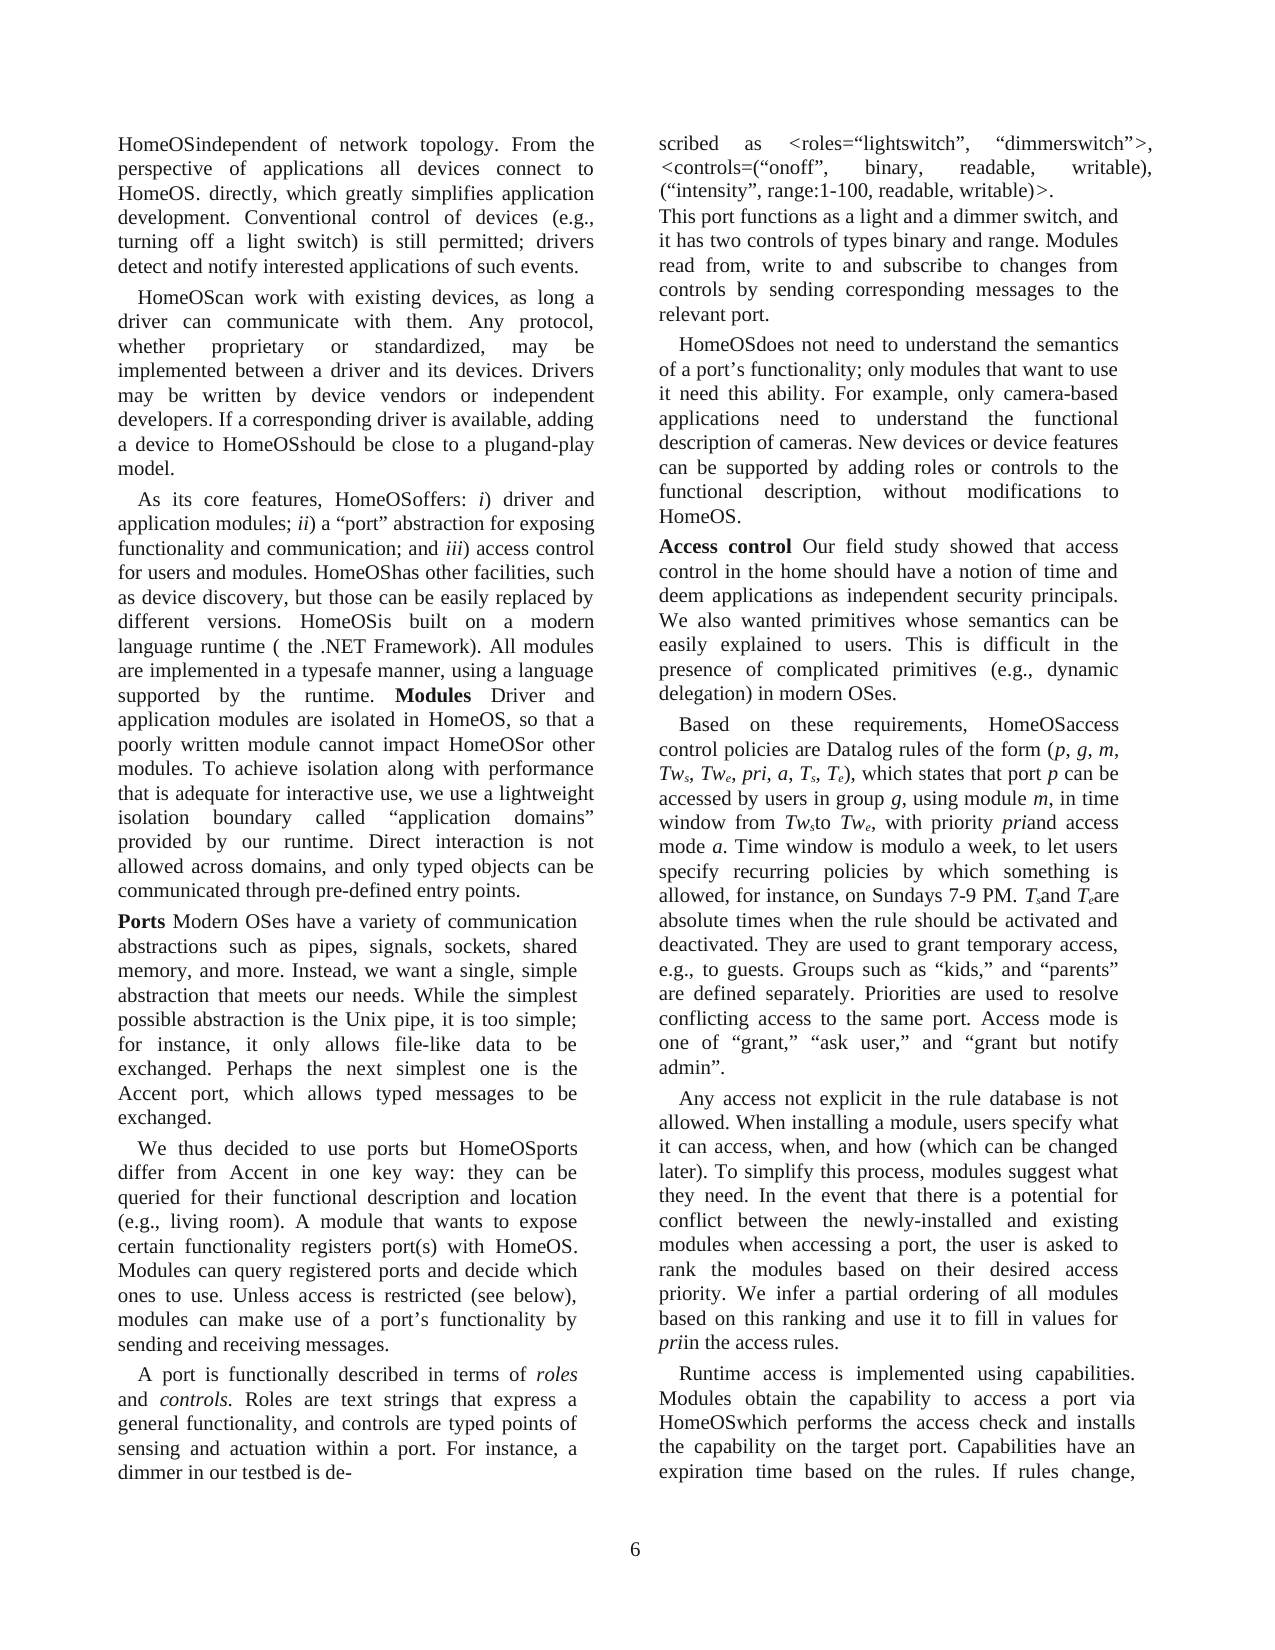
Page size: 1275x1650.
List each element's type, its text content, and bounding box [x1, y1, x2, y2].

text Any access not explicit in the rule database is not allowed. When installing a module, users specify what it can access, when, and how (which can be changed later). To simplify this process, modules suggest what they need. In the event that there is a potential for conflict between the newly-installed and existing modules when accessing a port, the user is asked to rank the modules based on their desired access priority. We infer a partial ordering of all modules based on this ranking and use it to fill in values for priin the access rules. [659, 1085, 1119, 1354]
text Ports Modern OSes have a variety of communication abstractions such as pipes, signals, sockets, shared memory, and more. Instead, we want a single, simple abstraction that meets our needs. While the simplest possible abstraction is the Unix pipe, it is too simple; for instance, it only allows file-like data to be exchanged. Perhaps the next simplest one is the Accent port, which allows typed messages to be exchanged. [118, 909, 578, 1129]
text A port is functionally described in terms of roles and controls. Roles are text strings that express a general functionality, and controls are typed points of sensing and actuation within a port. For instance, a dimmer in our testbed is de- [118, 1362, 578, 1484]
text scribed as <roles=“lightswitch”, “dimmerswitch”>, <controls=(“onoff”, binary, readable, writable), (“intensity”, range:1-100, readable, writable)>. [659, 132, 1153, 202]
text Access control Our field study showed that access control in the home should have a notion of time and deem applications as independent security principals. We also wanted primitives whose semantics can be easily explained to users. This is difficult in the presence of complicated primitives (e.g., dynamic delegation) in modern OSes. [659, 534, 1119, 705]
text HomeOSdoes not need to understand the semantics of a port’s functionality; only modules that want to use it need this ability. For example, only camera-based applications need to understand the functional description of cameras. New devices or device features can be supported by adding roles or controls to the functional description, without modifications to HomeOS. [659, 332, 1119, 528]
text This port functions as a light and a dimmer switch, and it has two controls of types binary and range. Modules read from, write to and subscribe to changes from controls by sending corresponding messages to the relevant port. [659, 204, 1119, 326]
text HomeOScan work with existing devices, as long a driver can communicate with them. Any protocol, whether proprietary or standardized, may be implemented between a driver and its devices. Drivers may be written by device vendors or independent developers. If a corresponding driver is available, adding a device to HomeOSshould be close to a plugand-play model. [118, 285, 595, 480]
text As its core features, HomeOSoffers: i) driver and application modules; ii) a “port” abstraction for exposing functionality and communication; and iii) access control for users and modules. HomeOShas other facilities, such as device discovery, but those can be easily replaced by different versions. HomeOSis built on a modern language runtime ( the .NET Framework). All modules are implemented in a typesafe manner, using a language supported by the runtime. Modules Driver and application modules are isolated in HomeOS, so that a poorly written module cannot impact HomeOSor other modules. To achieve isolation along with performance that is adequate for interactive use, we use a lightweight isolation boundary called “application domains” provided by our runtime. Direct interaction is not allowed across domains, and only typed objects can be communicated through pre-defined entry points. [118, 487, 595, 902]
text We thus decided to use ports but HomeOSports differ from Accent in one key way: they can be queried for their functional description and location (e.g., living room). A module that wants to expose certain functionality registers port(s) with HomeOS. Modules can query registered ports and decide which ones to use. Unless access is restricted (see below), modules can make use of a port’s functionality by sending and receiving messages. [118, 1136, 578, 1356]
text Based on these requirements, HomeOSaccess control policies are Datalog rules of the form (p, g, m, Tws, Twe, pri, a, Ts, Te), which states that port p can be accessed by users in group g, using module m, in time window from Twsto Twe, with priority priand access mode a. Time window is modulo a week, to let users specify recurring policies by which something is allowed, for instance, on Sundays 7-9 PM. Tsand Teare absolute times when the rule should be activated and deactivated. They are used to grant temporary access, e.g., to guests. Groups such as “kids,” and “parents” are defined separately. Priorities are used to resolve conflicting access to the same port. Access mode is one of “grant,” “ask user,” and “grant but notify admin”. [659, 712, 1119, 1079]
